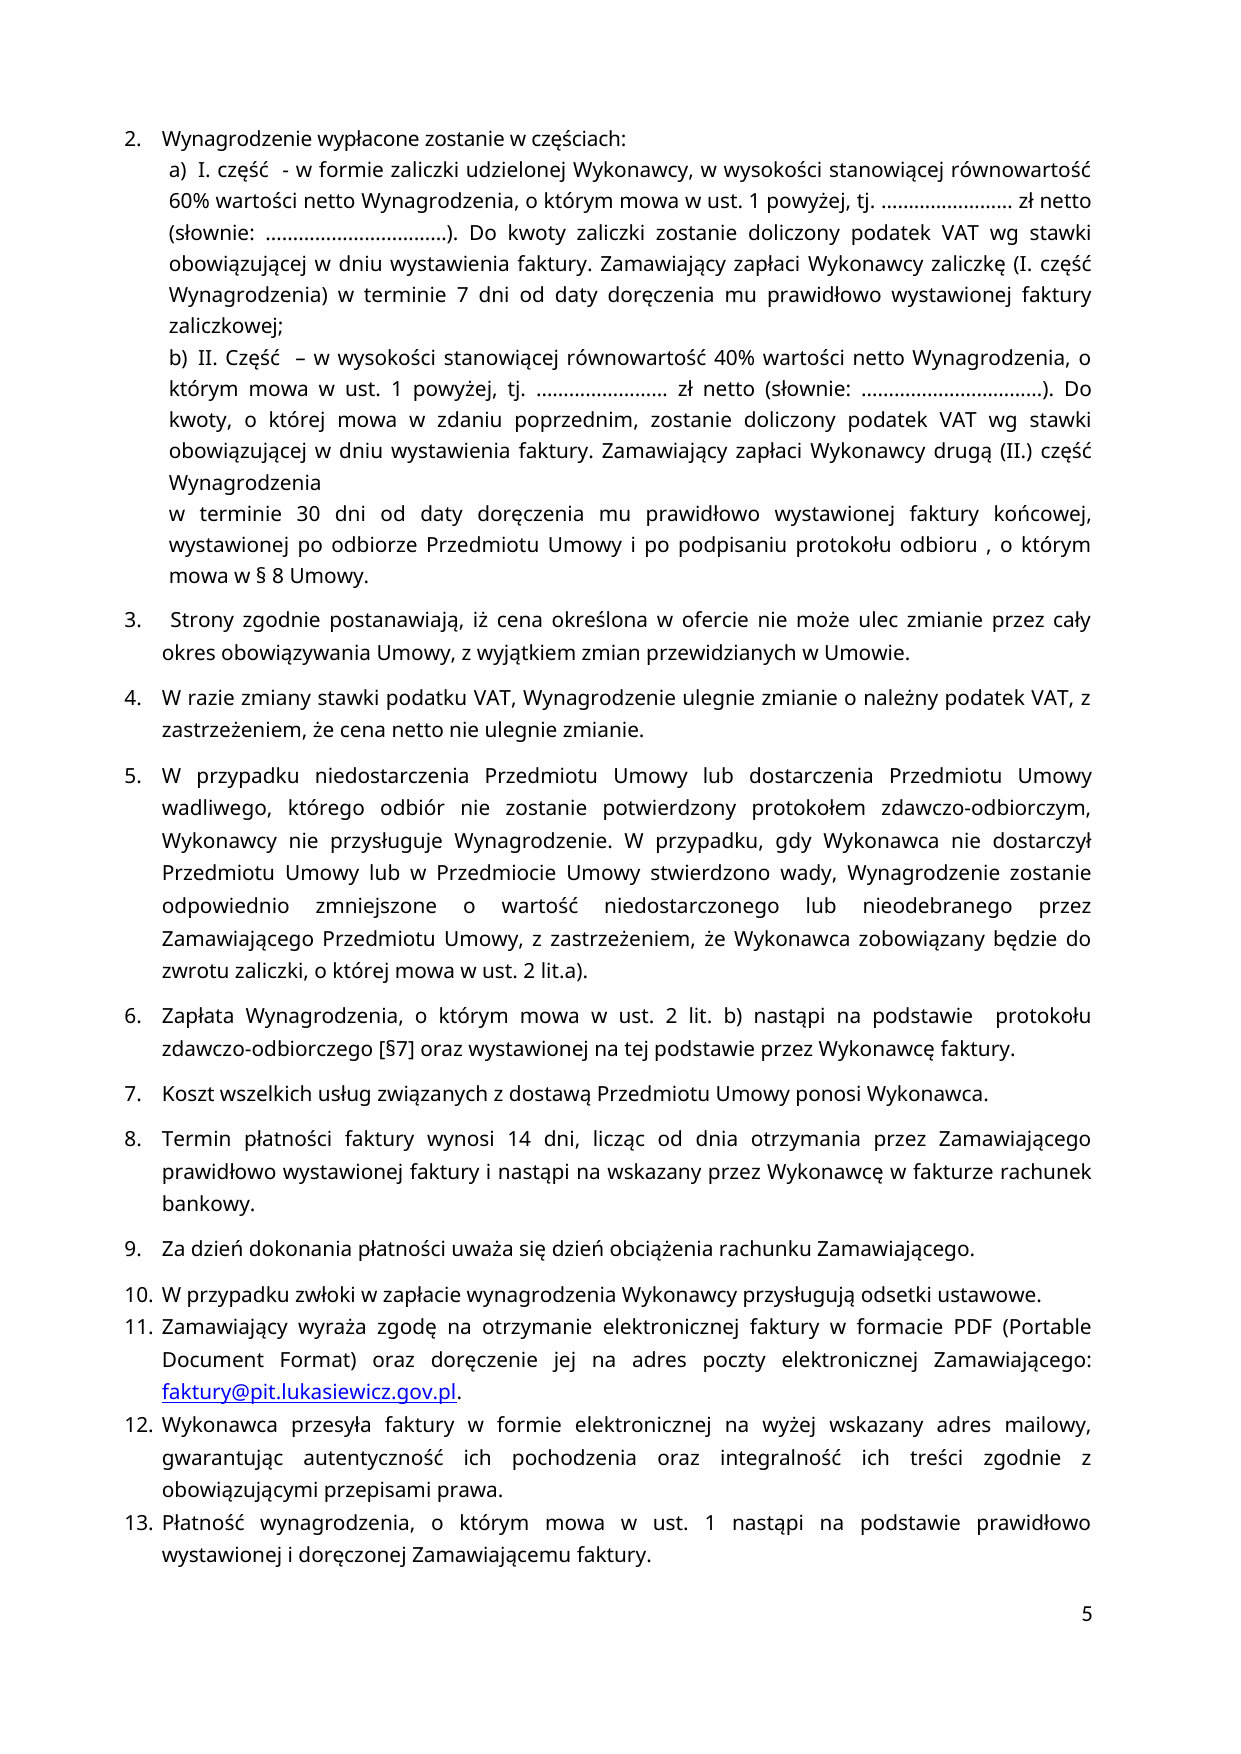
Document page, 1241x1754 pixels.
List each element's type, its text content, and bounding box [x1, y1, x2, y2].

list Termin płatności faktury wynosi 14 dni, licząc od dnia otrzymania przez Zamawiającego prawidłowo wystawionej faktury i nastąpi na wskazany przez Wykonawcę w fakturze rachunek bankowy. [124, 1124, 1092, 1218]
list I. część - w formie zaliczki udzielonej Wykonawcy, w wysokości stanowiącej równowartość 60% wartości netto Wynagrodzenia, o którym mowa w ust. 1 powyżej, tj. …………………… zł netto (słownie: ……………………………). Do kwoty zaliczki zostanie doliczony podatek VAT wg stawki obowiązującej w dniu wystawienia faktury. Zamawiający zapłaci Wykonawcy zaliczkę (I. część Wynagrodzenia) w terminie 7 dni od daty doręczenia mu prawidłowo wystawionej faktury zaliczkowej; [168, 155, 1092, 340]
list Wykonawca przesyła faktury w formie elektronicznej na wyżej wskazany adres mailowy, gwarantując autentyczność ich pochodzenia oraz integralność ich treści zgodnie z obowiązującymi przepisami prawa. [124, 1410, 1092, 1504]
list Za dzień dokonania płatności uważa się dzień obciążenia rachunku Zamawiającego. [124, 1234, 1092, 1263]
list W przypadku niedostarczenia Przedmiotu Umowy lub dostarczenia Przedmiotu Umowy wadliwego, którego odbiór nie zostanie potwierdzony protokołem zdawczo-odbiorczym, Wykonawcy nie przysługuje Wynagrodzenie. W przypadku, gdy Wykonawca nie dostarczył Przedmiotu Umowy lub w Przedmiocie Umowy stwierdzono wady, Wynagrodzenie zostanie odpowiednio zmniejszone o wartość niedostarczonego lub nieodebranego przez Zamawiającego Przedmiotu Umowy, z zastrzeżeniem, że Wykonawca zobowiązany będzie do zwrotu zaliczki, o której mowa w ust. 2 lit.a). [124, 761, 1092, 985]
list W przypadku zwłoki w zapłacie wynagrodzenia Wykonawcy przysługują odsetki ustawowe. [124, 1280, 1092, 1308]
list W razie zmiany stawki podatku VAT, Wynagrodzenie ulegnie zmianie o należny podatek VAT, z zastrzeżeniem, że cena netto nie ulegnie zmianie. [124, 683, 1092, 744]
list Płatność wynagrodzenia, o którym mowa w ust. 1 nastąpi na podstawie prawidłowo wystawionej i doręczonej Zamawiającemu faktury. [124, 1508, 1092, 1569]
list Koszt wszelkich usług związanych z dostawą Przedmiotu Umowy ponosi Wykonawca. [124, 1079, 1092, 1108]
list Zapłata Wynagrodzenia, o którym mowa w ust. 2 lit. b) nastąpi na podstawie protokołu zdawczo-odbiorczego [§7] oraz wystawionej na tej podstawie przez Wykonawcę faktury. [124, 1001, 1092, 1062]
list Wynagrodzenie wypłacone zostanie w częściach: [124, 124, 1092, 152]
list II. Część – w wysokości stanowiącej równowartość 40% wartości netto Wynagrodzenia, o którym mowa w ust. 1 powyżej, tj. …………………… zł netto (słownie: ……………………………). Do kwoty, o której mowa w zdaniu poprzednim, zostanie doliczony podatek VAT wg stawki obowiązującej w dniu wystawienia faktury. Zamawiający zapłaci Wykonawcy drugą (II.) część Wynagrodzenia w terminie 30 dni od daty doręczenia mu prawidłowo wystawionej faktury końcowej, wystawionej po odbiorze Przedmiotu Umowy i po podpisaniu protokołu odbioru , o którym mowa w § 8 Umowy. [168, 343, 1092, 590]
list Strony zgodnie postanawiają, iż cena określona w ofercie nie może ulec zmianie przez cały okres obowiązywania Umowy, z wyjątkiem zmian przewidzianych w Umowie. [124, 605, 1092, 666]
list Zamawiający wyraża zgodę na otrzymanie elektronicznej faktury w formacie PDF (Portable Document Format) oraz doręczenie jej na adres poczty elektronicznej Zamawiającego: faktury@pit.lukasiewicz.gov.pl. [124, 1312, 1092, 1406]
